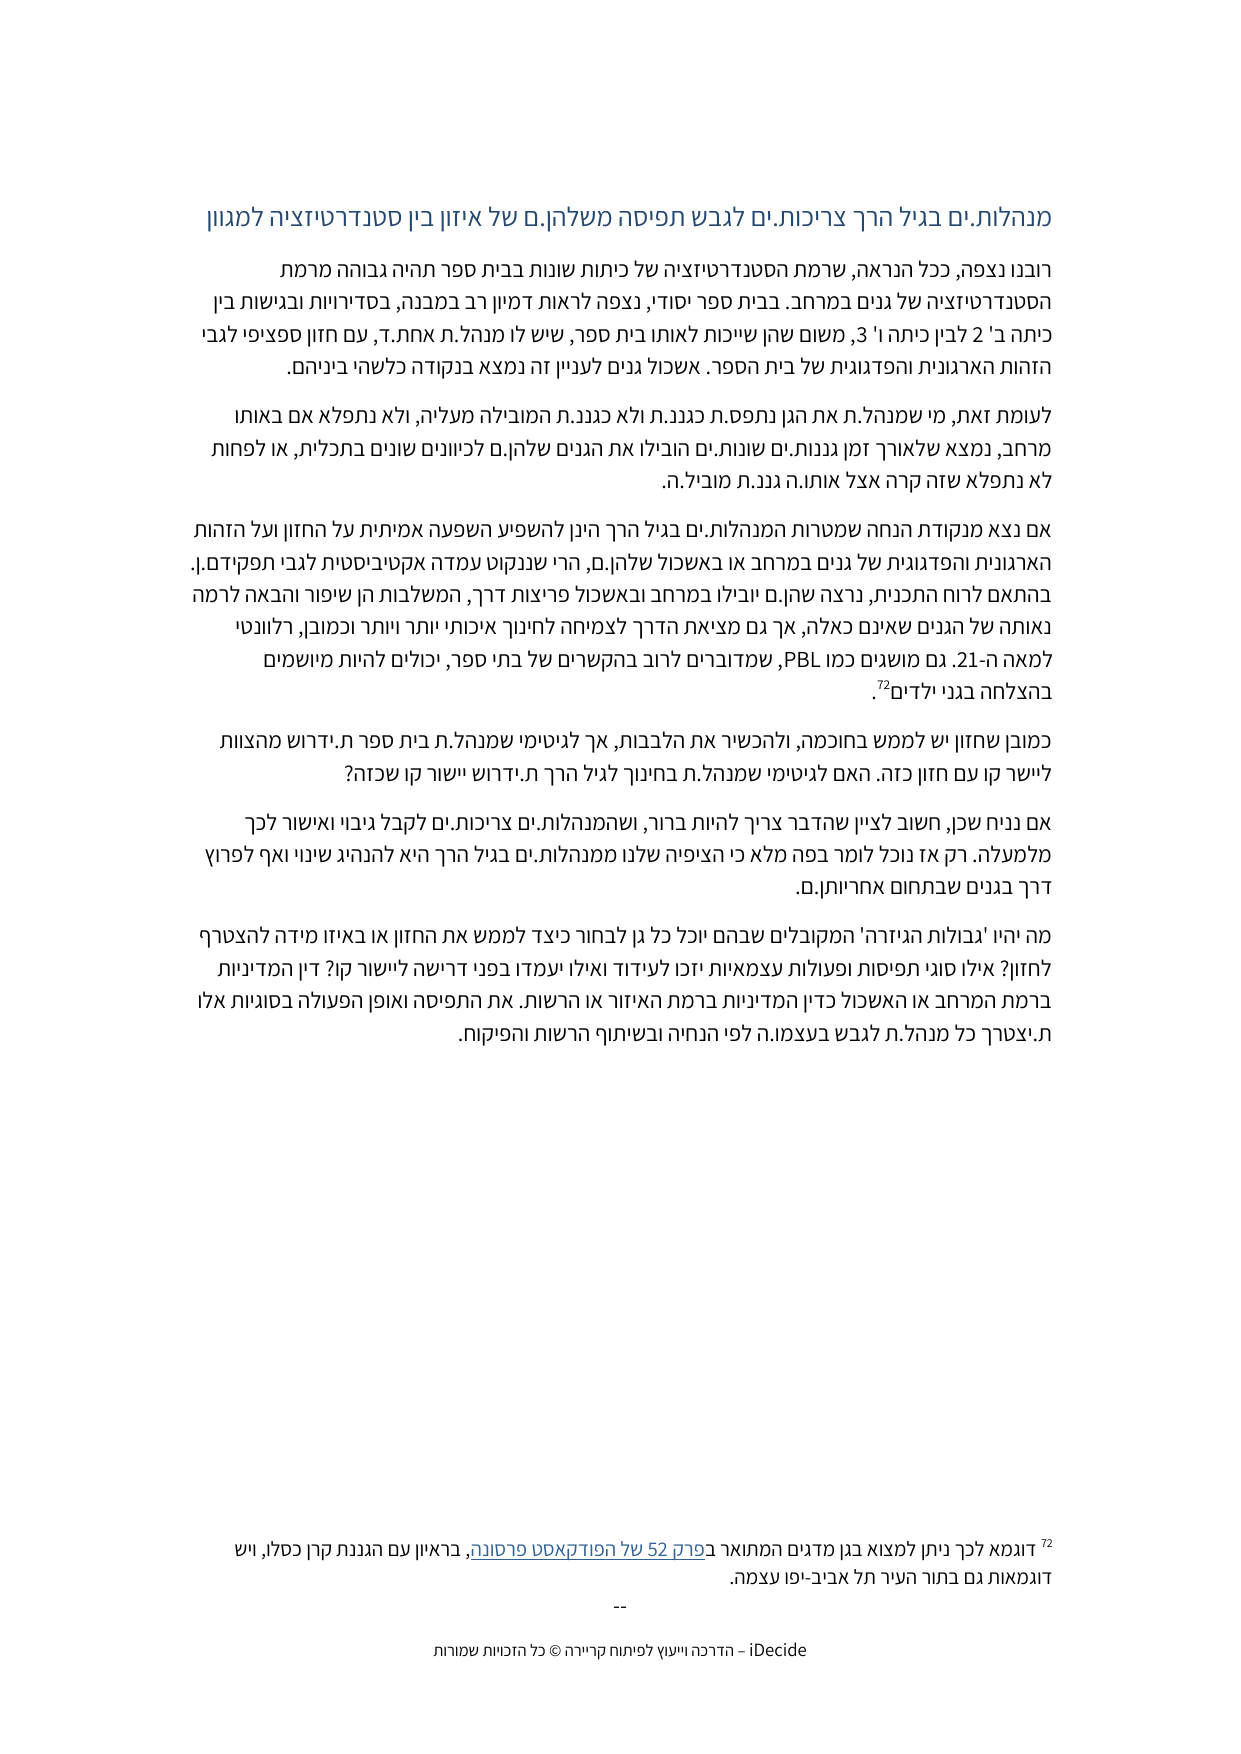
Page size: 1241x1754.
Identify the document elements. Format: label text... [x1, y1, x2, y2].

text כמובן שחזון יש לממש בחוכמה, ולהכשיר את הלבבות, אך לגיטימי שמנהל.ת בית ספר ת.ידרוש מהצוות ליישר קו עם חזון כזה. האם לגיטימי שמנהל.ת בחינוך לגיל הרך ת.ידרוש יישור קו שכזה? [187, 725, 1053, 787]
text רובנו נצפה, ככל הנראה, שרמת הסטנדרטיזציה של כיתות שונות בבית ספר תהיה גבוהה מרמת הסטנדרטיזציה של גנים במרחב. בבית ספר יסודי, נצפה לראות דמיון רב במבנה, בסדירויות ובגישות בין כיתה ב' 2 לבין כיתה ו' 3, משום שהן שייכות לאותו בית ספר, שיש לו מנהל.ת אחת.ד, עם חזון ספציפי לגבי הזהות הארגונית והפדגוגית של בית הספר. אשכול גנים לעניין זה נמצא בנקודה כלשהי ביניהם. [187, 254, 1053, 381]
subtitle מנהלות.ים בגיל הרך צריכות.ים לגבש תפיסה משלהן.ם של איזון בין סטנדרטיזציה למגוון [187, 199, 1053, 234]
text אם נניח שכן, חשוב לציין שהדבר צריך להיות ברור, ושהמנהלות.ים צריכות.ים לקבל גיבוי ואישור לכך מלמעלה. רק אז נוכל לומר בפה מלא כי הציפיה שלנו ממנהלות.ים בגיל הרך היא להנהיג שינוי ואף לפרוץ דרך בגנים שבתחום אחריותן.ם. [187, 807, 1053, 901]
text לעומת זאת, מי שמנהל.ת את הגן נתפס.ת כגננ.ת ולא כגננ.ת המובילה מעליה, ולא נתפלא אם באותו מרחב, נמצא שלאורך זמן גננות.ים שונות.ים הובילו את הגנים שלהן.ם לכיוונים שונים בתכלית, או לפחות לא נתפלא שזה קרה אצל אותו.ה גננ.ת מוביל.ה. [187, 400, 1053, 495]
text אם נצא מנקודת הנחה שמטרות המנהלות.ים בגיל הרך הינן להשפיע השפעה אמיתית על החזון ועל הזהות הארגונית והפדגוגית של גנים במרחב או באשכול שלהן.ם, הרי שננקוט עמדה אקטיביסטית לגבי תפקידם.ן. בהתאם לרוח התכנית, נרצה שהן.ם יובילו במרחב ובאשכול פריצות דרך, המשלבות הן שיפור והבאה לרמה נאותה של הגנים שאינם כאלה, אך גם מציאת הדרך לצמיחה לחינוך איכותי יותר ויותר וכמובן, רלוונטי למאה ה-21. גם מושגים כמו PBL, שמדוברים לרוב בהקשרים של בתי ספר, יכולים להיות מיושמים בהצלחה בגני ילדים. [187, 514, 1053, 706]
text מה יהיו 'גבולות הגיזרה' המקובלים שבהם יוכל כל גן לבחור כיצד לממש את החזון או באיזו מידה להצטרף לחזון? אילו סוגי תפיסות ופעולות עצמאיות יזכו לעידוד ואילו יעמדו בפני דרישה ליישור קו? דין המדיניות ברמת המרחב או האשכול כדין המדיניות ברמת האיזור או הרשות. את התפיסה ואופן הפעולה בסוגיות אלו ת.יצטרך כל מנהל.ת לגבש בעצמו.ה לפי הנחיה ובשיתוף הרשות והפיקוח. [187, 920, 1053, 1048]
